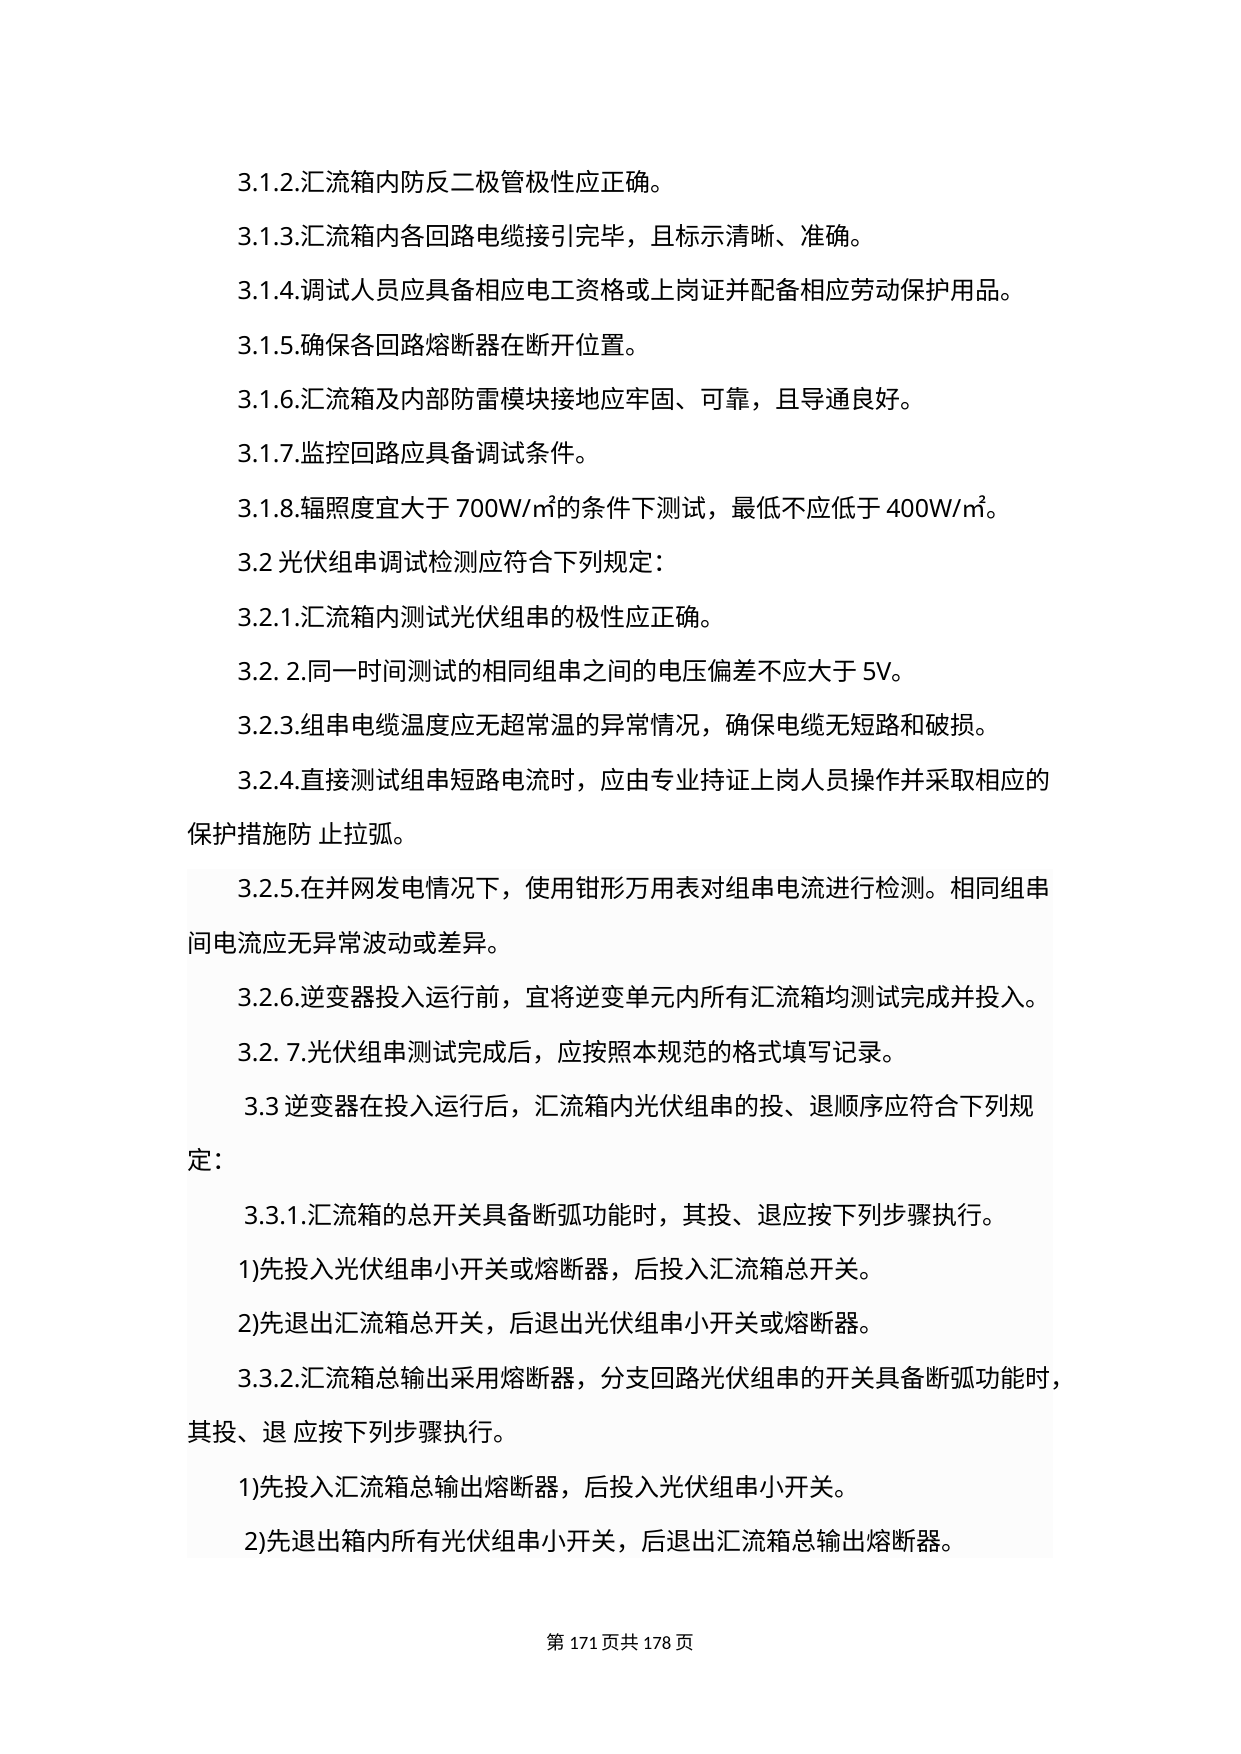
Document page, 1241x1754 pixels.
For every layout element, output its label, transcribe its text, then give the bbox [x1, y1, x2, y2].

text 1)先投入光伏组串小开关或熔断器，后投入汇流箱总开关。 [187, 1249, 1053, 1286]
text 1)先投入汇流箱总输出熔断器，后投入光伏组串小开关。 [187, 1467, 1053, 1503]
text 3.1.6.汇流箱及内部防雷模块接地应牢固、可靠，且导通良好。 [187, 379, 1053, 416]
text 3.1.2.汇流箱内防反二极管极性应正确。 [187, 162, 1053, 198]
text 2)先退出汇流箱总开关，后退出光伏组串小开关或熔断器。 [187, 1304, 1053, 1340]
text 3.3.1.汇流箱的总开关具备断弧功能时，其投、退应按下列步骤执行。 [187, 1195, 1053, 1231]
text 3.2.6.逆变器投入运行前，宜将逆变单元内所有汇流箱均测试完成并投入。 [187, 978, 1053, 1014]
text 3.2.3.组串电缆温度应无超常温的异常情况，确保电缆无短路和破损。 [187, 706, 1053, 742]
text 3.1.7.监控回路应具备调试条件。 [187, 434, 1053, 470]
text 3.3.2.汇流箱总输出采用熔断器，分支回路光伏组串的开关具备断弧功能时，其投、退 应按下列步骤执行。 [187, 1358, 1053, 1449]
text 3.2.1.汇流箱内测试光伏组串的极性应正确。 [187, 597, 1053, 633]
text 3.1.5.确保各回路熔断器在断开位置。 [187, 325, 1053, 361]
text 3.3逆变器在投入运行后，汇流箱内光伏组串的投、退顺序应符合下列规定： [187, 1086, 1053, 1177]
text 3.1.3.汇流箱内各回路电缆接引完毕，且标示清晰、准确。 [187, 216, 1053, 253]
text 3.2光伏组串调试检测应符合下列规定： [187, 543, 1053, 579]
text 3.2. 7.光伏组串测试完成后，应按照本规范的格式填写记录。 [187, 1032, 1053, 1068]
text 3.2. 2.同一时间测试的相同组串之间的电压偏差不应大于5V。 [187, 651, 1053, 688]
text 2)先退出箱内所有光伏组串小开关，后退出汇流箱总输出熔断器。 [187, 1521, 1053, 1558]
text 3.1.4.调试人员应具备相应电工资格或上岗证并配备相应劳动保护用品。 [187, 271, 1053, 307]
text 3.2.4.直接测试组串短路电流时，应由专业持证上岗人员操作并采取相应的保护措施防 止拉弧。 [187, 760, 1053, 851]
text 3.2.5.在并网发电情况下，使用钳形万用表对组串电流进行检测。相同组串间电流应无异常波动或差异。 [187, 869, 1053, 959]
text 3.1.8.辐照度宜大于700W/㎡的条件下测试，最低不应低于400W/㎡。 [187, 488, 1053, 524]
